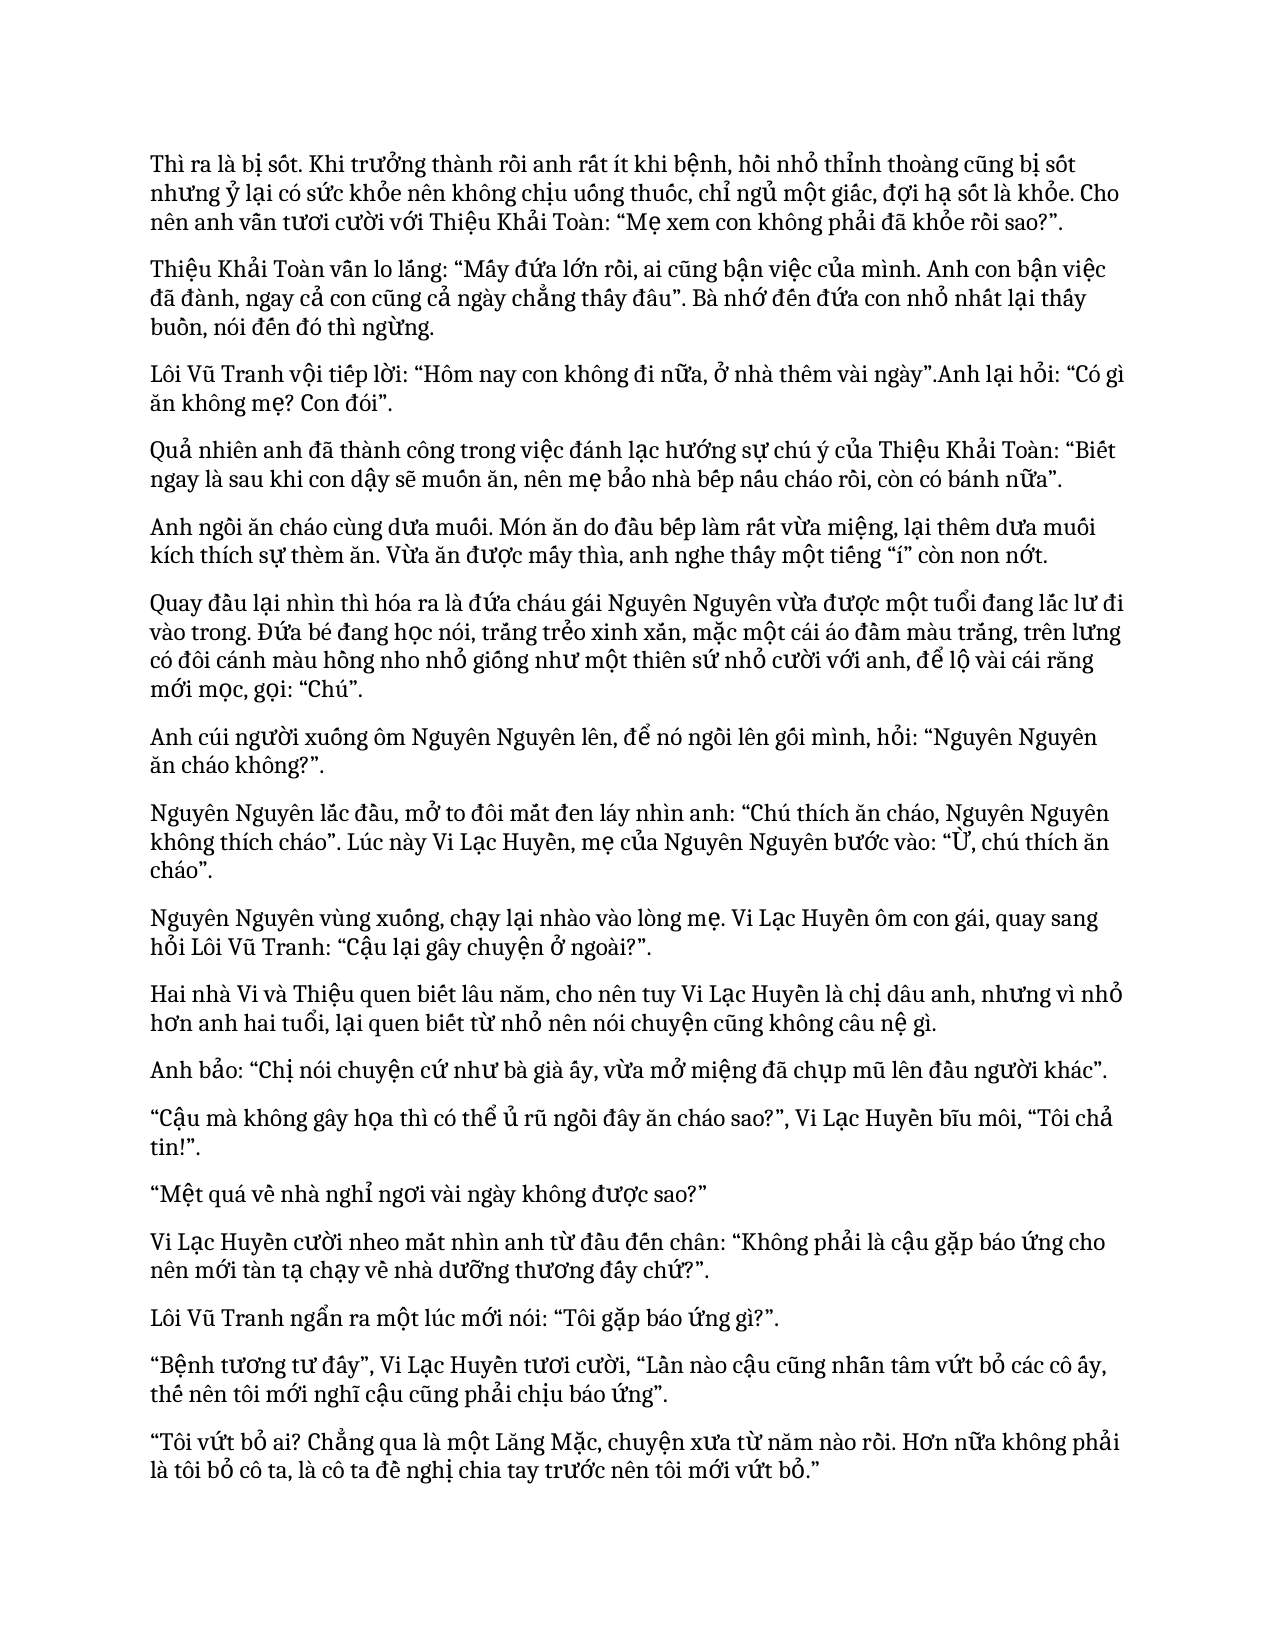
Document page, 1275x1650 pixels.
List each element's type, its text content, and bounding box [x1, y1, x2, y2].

text “Mệt quá về nhà nghỉ ngơi vài ngày không được sao?” [150, 1180, 1125, 1209]
text “Bệnh tương tư đấy”, Vi Lạc Huyền tươi cười, “Lần nào cậu cũng nhẫn tâm vứt bỏ các cô ấy, thế nên tôi mới nghĩ cậu cũng phải chịu báo ứng”. [150, 1351, 1125, 1409]
text Nguyên Nguyên lắc đầu, mở to đôi mắt đen láy nhìn anh: “Chú thích ăn cháo, Nguyên Nguyên không thích cháo”. Lúc này Vi Lạc Huyền, mẹ của Nguyên Nguyên bước vào: “Ừ, chú thích ăn cháo”. [150, 799, 1125, 885]
text Quả nhiên anh đã thành công trong việc đánh lạc hướng sự chú ý của Thiệu Khải Toàn: “Biết ngay là sau khi con dậy sẽ muốn ăn, nên mẹ bảo nhà bếp nấu cháo rồi, còn có bánh nữa”. [150, 436, 1125, 494]
text Thiệu Khải Toàn vẫn lo lắng: “Mấy đứa lớn rồi, ai cũng bận việc của mình. Anh con bận việc đã đành, ngay cả con cũng cả ngày chẳng thấy đâu”. Bà nhớ đến đứa con nhỏ nhất lại thấy buồn, nói đến đó thì ngừng. [150, 255, 1125, 341]
text Thì ra là bị sốt. Khi trưởng thành rồi anh rất ít khi bệnh, hồi nhỏ thỉnh thoàng cũng bị sốt nhưng ỷ lại có sức khỏe nên không chịu uống thuốc, chỉ ngủ một giấc, đợi hạ sốt là khỏe. Cho nên anh vẫn tươi cười với Thiệu Khải Toàn: “Mẹ xem con không phải đã khỏe rồi sao?”. [150, 150, 1125, 236]
text Anh bảo: “Chị nói chuyện cứ như bà già ấy, vừa mở miệng đã chụp mũ lên đầu người khác”. [150, 1056, 1125, 1085]
text Nguyên Nguyên vùng xuống, chạy lại nhào vào lòng mẹ. Vi Lạc Huyền ôm con gái, quay sang hỏi Lôi Vũ Tranh: “Cậu lại gây chuyện ở ngoài?”. [150, 904, 1125, 961]
text Lôi Vũ Tranh vội tiếp lời: “Hôm nay con không đi nữa, ở nhà thêm vài ngày”.Anh lại hỏi: “Có gì ăn không mẹ? Con đói”. [150, 360, 1125, 417]
text Anh cúi người xuống ôm Nguyên Nguyên lên, để nó ngồi lên gối mình, hỏi: “Nguyên Nguyên ăn cháo không?”. [150, 722, 1125, 780]
text Anh ngồi ăn cháo cùng dưa muối. Món ăn do đầu bếp làm rất vừa miệng, lại thêm dưa muối kích thích sự thèm ăn. Vừa ăn được mấy thìa, anh nghe thấy một tiếng “í” còn non nớt. [150, 512, 1125, 570]
text “Cậu mà không gây họa thì có thể ủ rũ ngồi đây ăn cháo sao?”, Vi Lạc Huyền bĩu môi, “Tôi chả tin!”. [150, 1104, 1125, 1161]
text “Tôi vứt bỏ ai? Chẳng qua là một Lăng Mặc, chuyện xưa từ năm nào rồi. Hơn nữa không phải là tôi bỏ cô ta, là cô ta đề nghị chia tay trước nên tôi mới vứt bỏ.” [150, 1427, 1125, 1485]
text Lôi Vũ Tranh ngẩn ra một lúc mới nói: “Tôi gặp báo ứng gì?”. [150, 1304, 1125, 1332]
text Vi Lạc Huyền cười nheo mắt nhìn anh từ đầu đến chân: “Không phải là cậu gặp báo ứng cho nên mới tàn tạ chạy về nhà dưỡng thương đấy chứ?”. [150, 1227, 1125, 1285]
text Hai nhà Vi và Thiệu quen biết lâu năm, cho nên tuy Vi Lạc Huyền là chị dâu anh, nhưng vì nhỏ hơn anh hai tuổi, lại quen biết từ nhỏ nên nói chuyện cũng không câu nệ gì. [150, 980, 1125, 1037]
text Quay đầu lại nhìn thì hóa ra là đứa cháu gái Nguyên Nguyên vừa được một tuổi đang lắc lư đi vào trong. Đứa bé đang học nói, trắng trẻo xinh xắn, mặc một cái áo đầm màu trắng, trên lưng có đôi cánh màu hồng nho nhỏ giống như một thiên sứ nhỏ cười với anh, để lộ vài cái răng mới mọc, gọi: “Chú”. [150, 589, 1125, 704]
